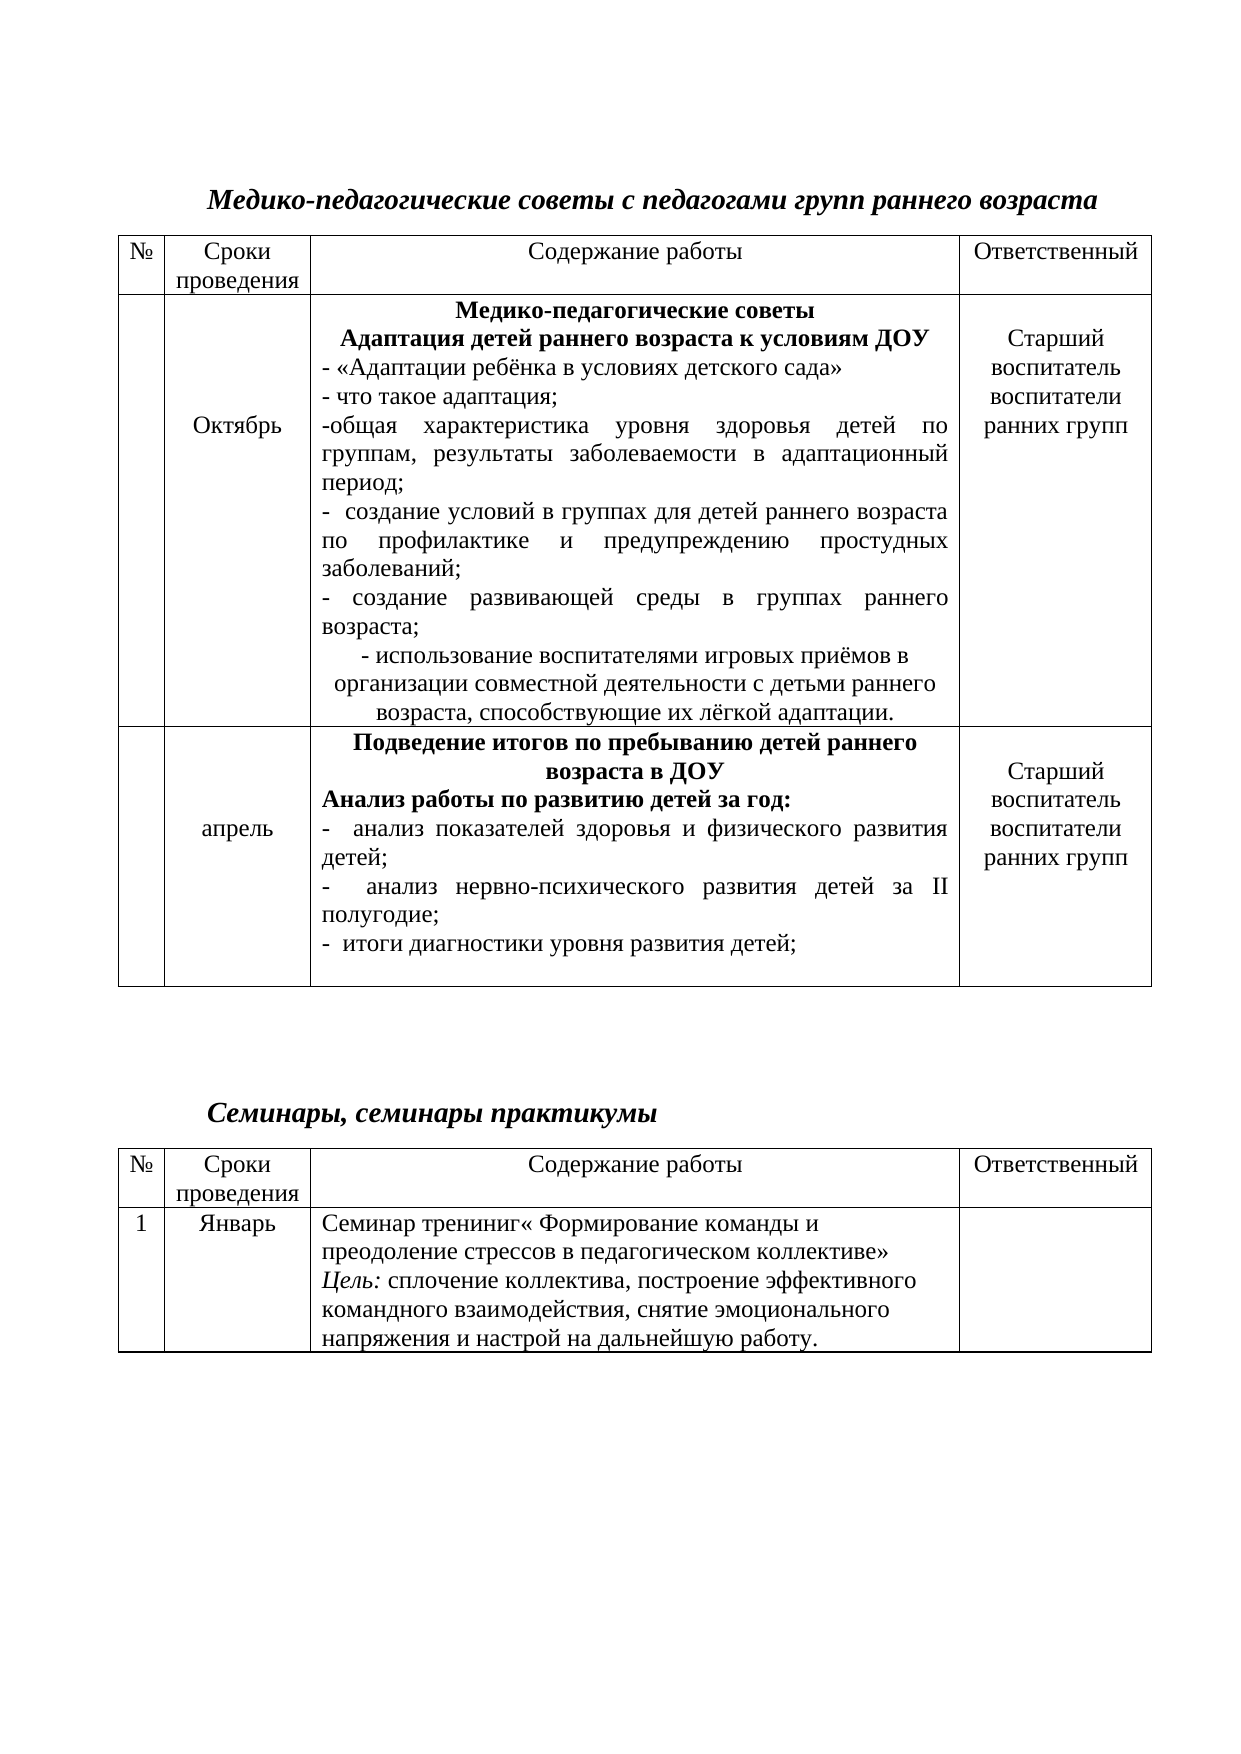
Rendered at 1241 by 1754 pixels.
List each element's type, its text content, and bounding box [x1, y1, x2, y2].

table_header Сроки проведения [165, 1149, 310, 1207]
table_cell Старший воспитатель воспитатели ранних групп [960, 727, 1151, 986]
table_cell апрель [165, 727, 310, 986]
table_header № [119, 1149, 164, 1207]
table_cell Семинар трениниг« Формирование команды и преодоление стрессов в педагогическом коллективе» Цель: сплочение коллектива, построение эффективного командного взаимодействия, снятие эмоционального напряжения и настрой на дальнейшую работу. [311, 1208, 959, 1351]
table_header Содержание работы [311, 236, 959, 294]
table_header Ответственный [960, 1149, 1151, 1207]
table_header Ответственный [960, 236, 1151, 294]
table_cell Медико-педагогические советы Адаптация детей раннего возраста к условиям ДОУ - «Адаптации ребёнка в условиях детского сада» - что такое адаптация; -общая характеристика уровня здоровья детей по группам, результаты заболеваемости в адаптационный период; - создание условий в группах для детей раннего возраста по профилактике и предупреждению простудных заболеваний; - создание развивающей среды в группах раннего возраста; - использование воспитателями игровых приёмов в организации совместной деятельности с детьми раннего возраста, способствующие их лёгкой адаптации. [311, 295, 959, 726]
table_cell Октябрь [165, 295, 310, 726]
table_cell [960, 1208, 1151, 1351]
table_cell [119, 295, 164, 726]
list Семинары, семинары практикумы [207, 1095, 1152, 1129]
table_cell Подведение итогов по пребыванию детей раннего возраста в ДОУ Анализ работы по развитию детей за год: - анализ показателей здоровья и физического развития детей; - анализ нервно-психического развития детей за II полугодие; - итоги диагностики уровня развития детей; [311, 727, 959, 986]
table_header № [119, 236, 164, 294]
table_cell Январь [165, 1208, 310, 1351]
table_cell 1 [119, 1208, 164, 1351]
table_header Содержание работы [311, 1149, 959, 1207]
table_cell Старший воспитатель воспитатели ранних групп [960, 295, 1151, 726]
list Медико-педагогические советы с педагогами групп раннего возраста [207, 182, 1152, 216]
table_header Сроки проведения [165, 236, 310, 294]
table_cell [119, 727, 164, 986]
